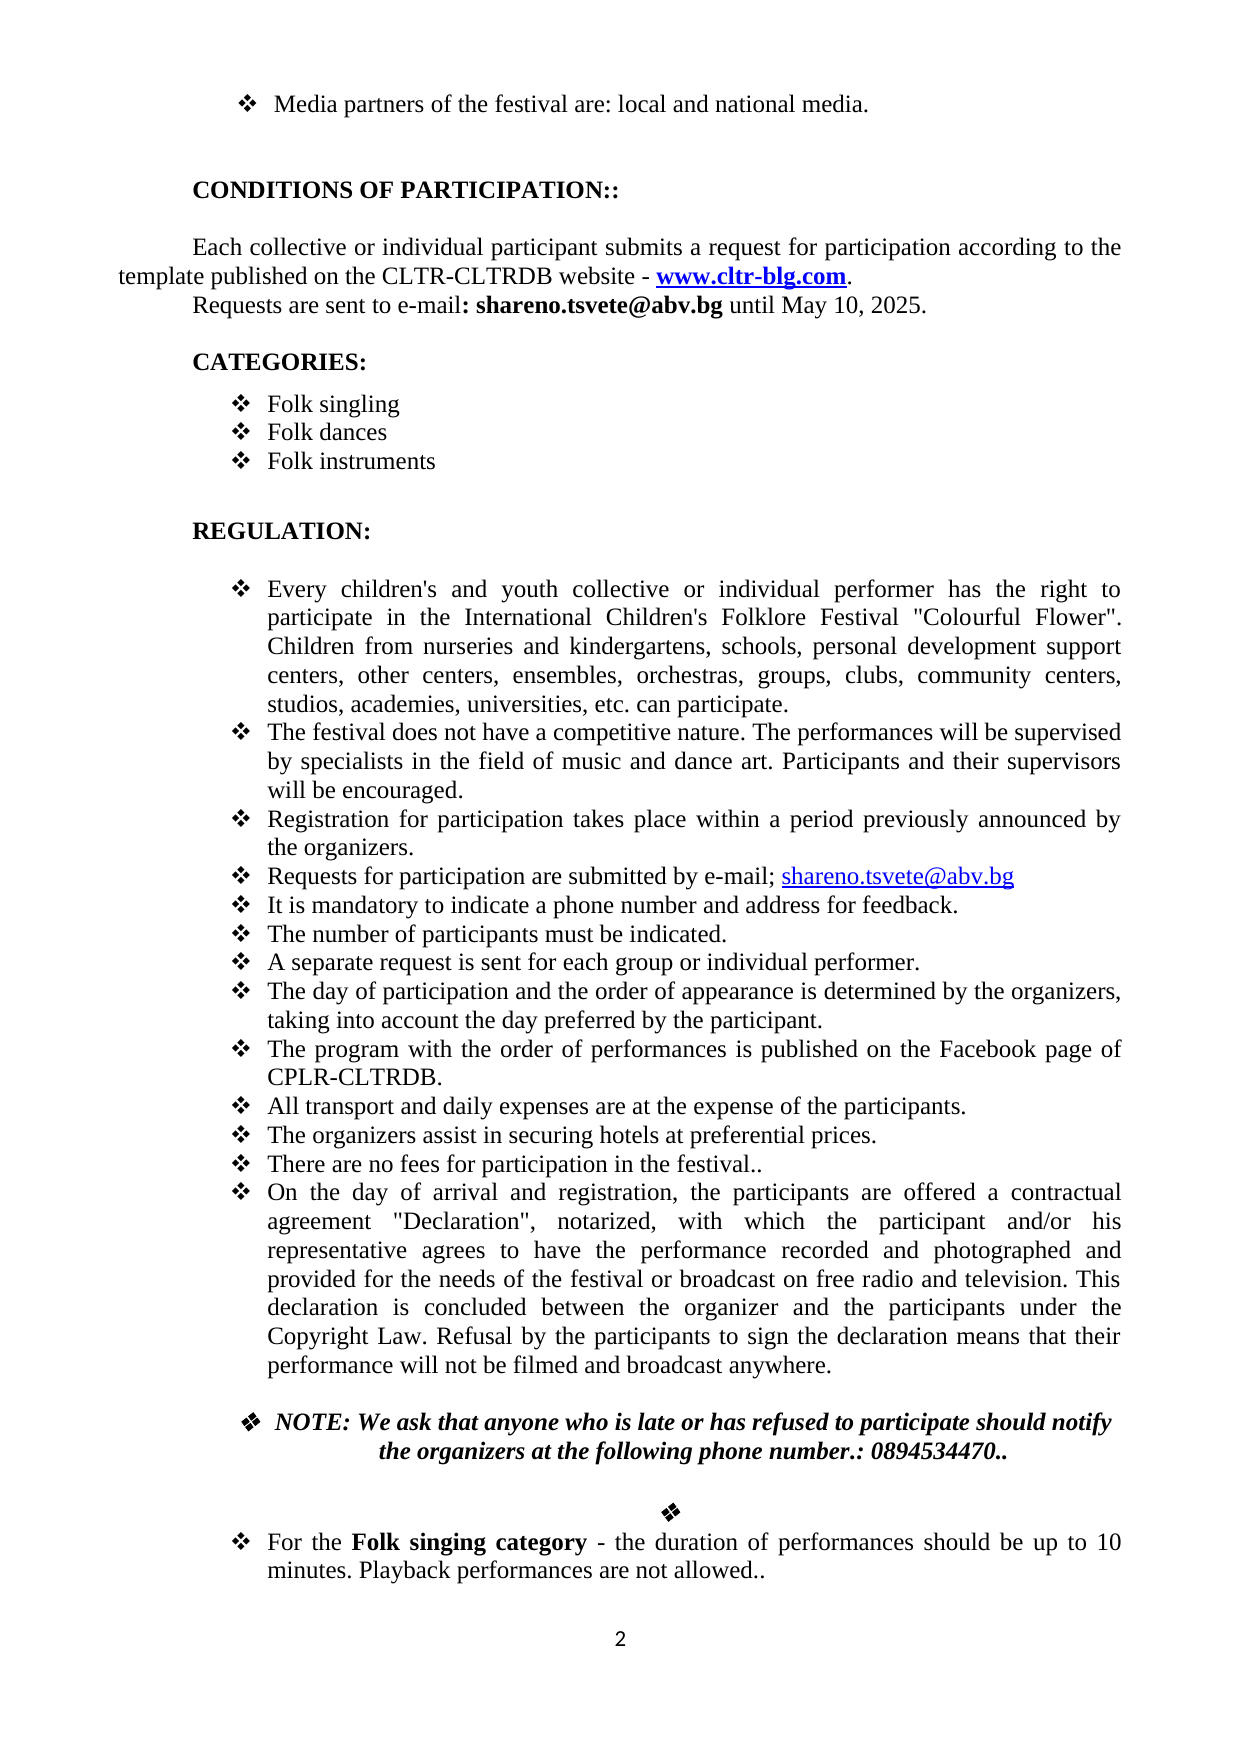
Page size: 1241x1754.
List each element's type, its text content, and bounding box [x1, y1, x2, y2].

list Folk dances [229, 417, 1122, 446]
text REGULATION: [118, 516, 1122, 545]
text Requests are sent to e-mail: shareno.tsvete@abv.bg until May 10, 2025. [118, 290, 1122, 319]
list Folk singling [229, 389, 1122, 417]
list For the Folk singing category - the duration of performances should be up to 10 minutes. Playback performances are not allowed.. [229, 1527, 1122, 1584]
text Each collective or individual participant submits a request for participation according to the template published on the CLTR-CLTRDB website - www.cltr-blg.com. [118, 232, 1122, 290]
text CATEGORIES: [118, 347, 1122, 376]
list The day of participation and the order of appearance is determined by the organizers, taking into account the day preferred by the participant. [229, 976, 1122, 1034]
list The number of participants must be indicated. [229, 919, 1122, 947]
list All transport and daily expenses are at the expense of the participants. [229, 1091, 1122, 1120]
list NOTE: We ask that anyone who is late or has refused to participate should notify the organizers at the following phone number.: 0894534470.. [229, 1407, 1122, 1465]
list The organizers assist in securing hotels at preferential prices. [229, 1120, 1122, 1149]
list A separate request is sent for each group or individual performer. [229, 947, 1122, 976]
text CONDITIONS OF PARTICIPATION:: [118, 175, 1122, 204]
list The program with the order of performances is published on the Facebook page of CPLR-CLTRDB. [229, 1034, 1122, 1091]
list Requests for participation are submitted by e-mail; shareno.tsvete@abv.bg [229, 861, 1122, 890]
list On the day of arrival and registration, the participants are offered a contractual agreement "Declaration", notarized, with which the participant and/or his representative agrees to have the performance recorded and photographed and provided for the needs of the festival or broadcast on free radio and television. This declaration is concluded between the organizer and the participants under the Copyright Law. Refusal by the participants to sign the declaration means that their performance will not be filmed and broadcast anywhere. [229, 1177, 1122, 1379]
list Every children's and youth collective or individual performer has the right to participate in the International Children's Folklore Festival "Colourful Flower". Children from nurseries and kindergartens, schools, personal development support centers, other centers, ensembles, orchestras, groups, clubs, community centers, studios, academies, universities, etc. can participate. [229, 574, 1122, 717]
list It is mandatory to indicate a phone number and address for feedback. [229, 890, 1122, 919]
list Registration for participation takes place within a period previously announced by the organizers. [229, 804, 1122, 861]
list Media partners of the festival are: local and national media. [236, 89, 1122, 117]
list The festival does not have a competitive nature. The performances will be supervised by specialists in the field of music and dance art. Participants and their supervisors will be encouraged. [229, 717, 1122, 804]
list There are no fees for participation in the festival.. [229, 1149, 1122, 1177]
list Folk instruments [229, 446, 1122, 475]
